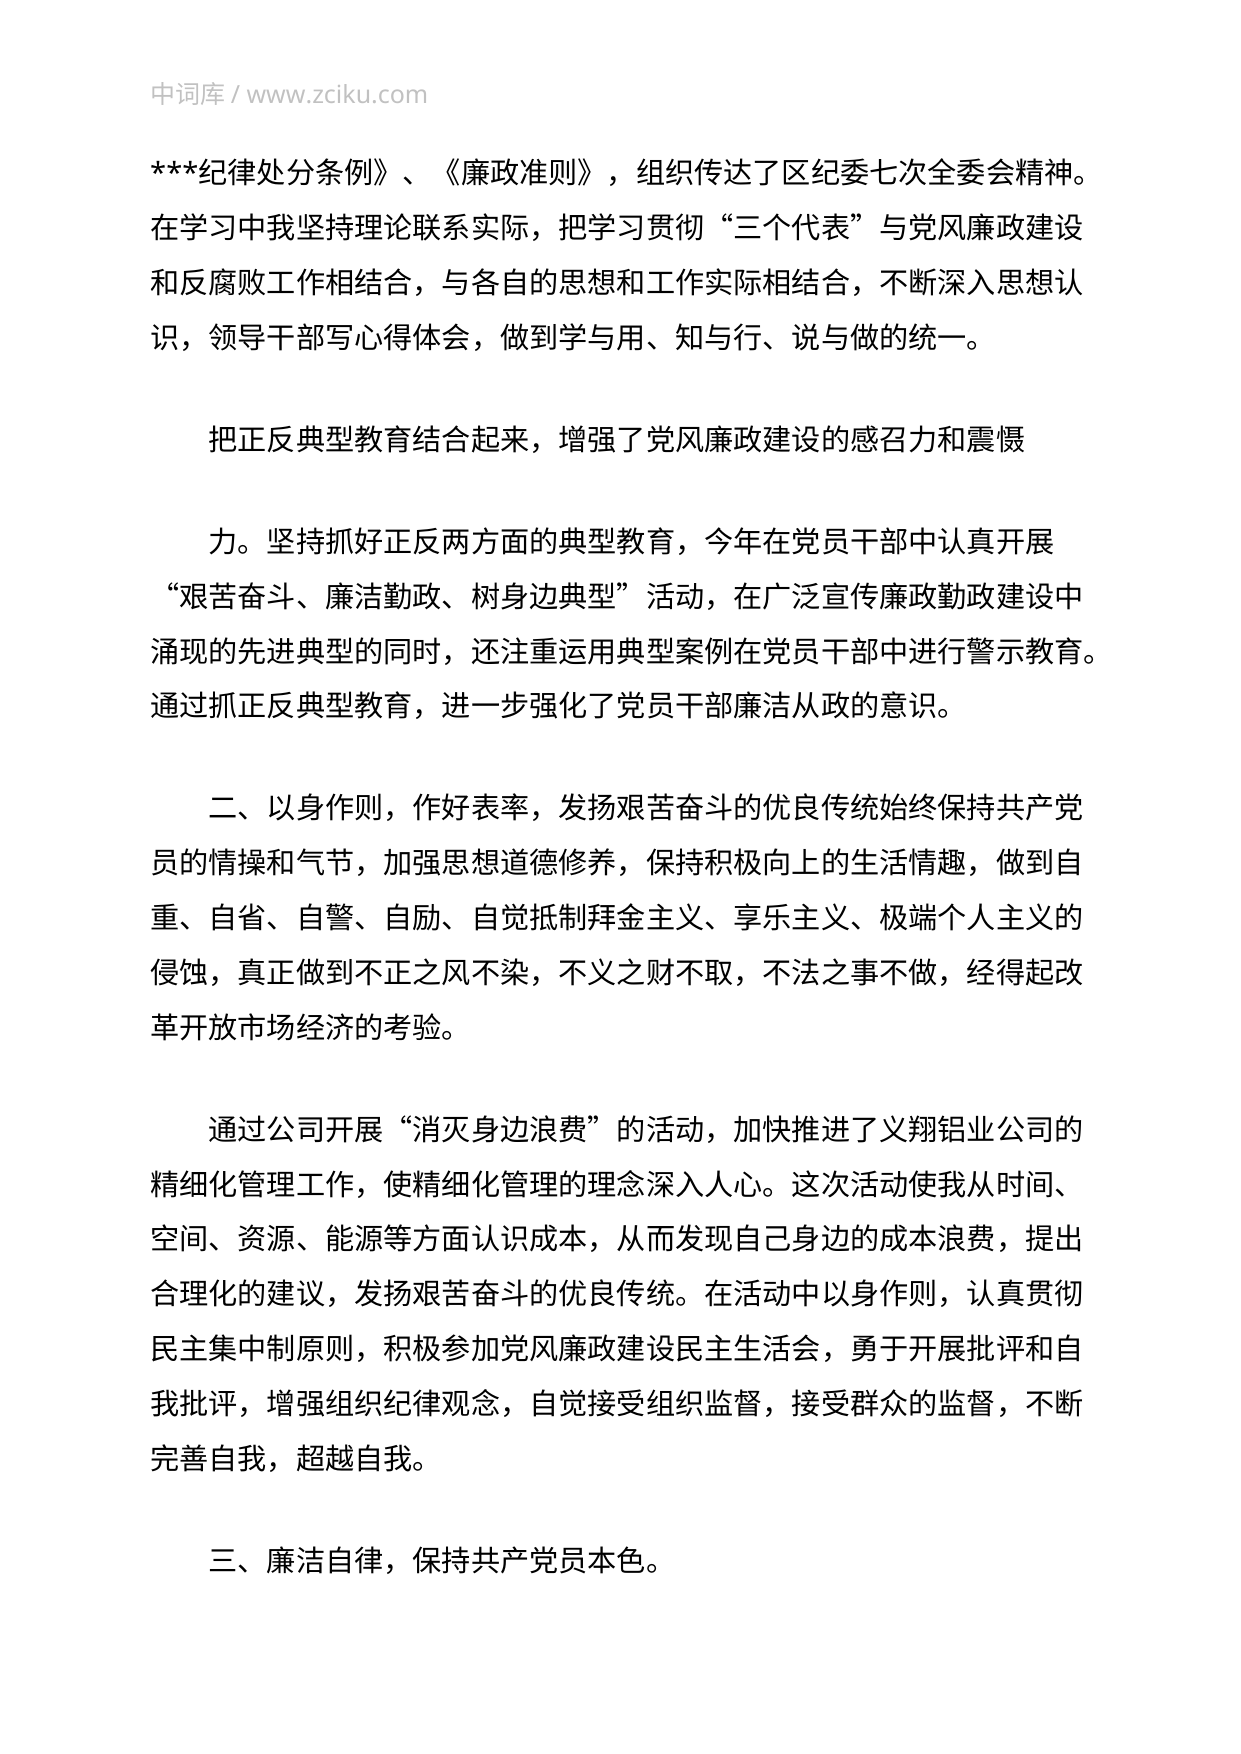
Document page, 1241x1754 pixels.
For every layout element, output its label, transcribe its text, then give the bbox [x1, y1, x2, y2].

text 二、以身作则，作好表率，发扬艰苦奋斗的优良传统始终保持共产党员的情操和气节，加强思想道德修养，保持积极向上的生活情趣，做到自重、自省、自警、自励、自觉抵制拜金主义、享乐主义、极端个人主义的侵蚀，真正做到不正之风不染，不义之财不取，不法之事不做，经得起改革开放市场经济的考验。 [150, 785, 1090, 1047]
text 力。坚持抓好正反两方面的典型教育，今年在党员干部中认真开展“艰苦奋斗、廉洁勤政、树身边典型”活动，在广泛宣传廉政勤政建设中涌现的先进典型的同时，还注重运用典型案例在党员干部中进行警示教育。通过抓正反典型教育，进一步强化了党员干部廉洁从政的意识。 [150, 518, 1090, 725]
text 三、廉洁自律，保持共产党员本色。 [150, 1537, 1090, 1579]
text 把正反典型教育结合起来，增强了党风廉政建设的感召力和震慑 [150, 417, 1090, 459]
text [150, 150, 1090, 357]
text 通过公司开展“消灭身边浪费”的活动，加快推进了义翔铝业公司的精细化管理工作，使精细化管理的理念深入人心。这次活动使我从时间、空间、资源、能源等方面认识成本，从而发现自己身边的成本浪费，提出合理化的建议，发扬艰苦奋斗的优良传统。在活动中以身作则，认真贯彻民主集中制原则，积极参加党风廉政建设民主生活会，勇于开展批评和自我批评，增强组织纪律观念，自觉接受组织监督，接受群众的监督，不断完善自我，超越自我。 [150, 1106, 1090, 1478]
